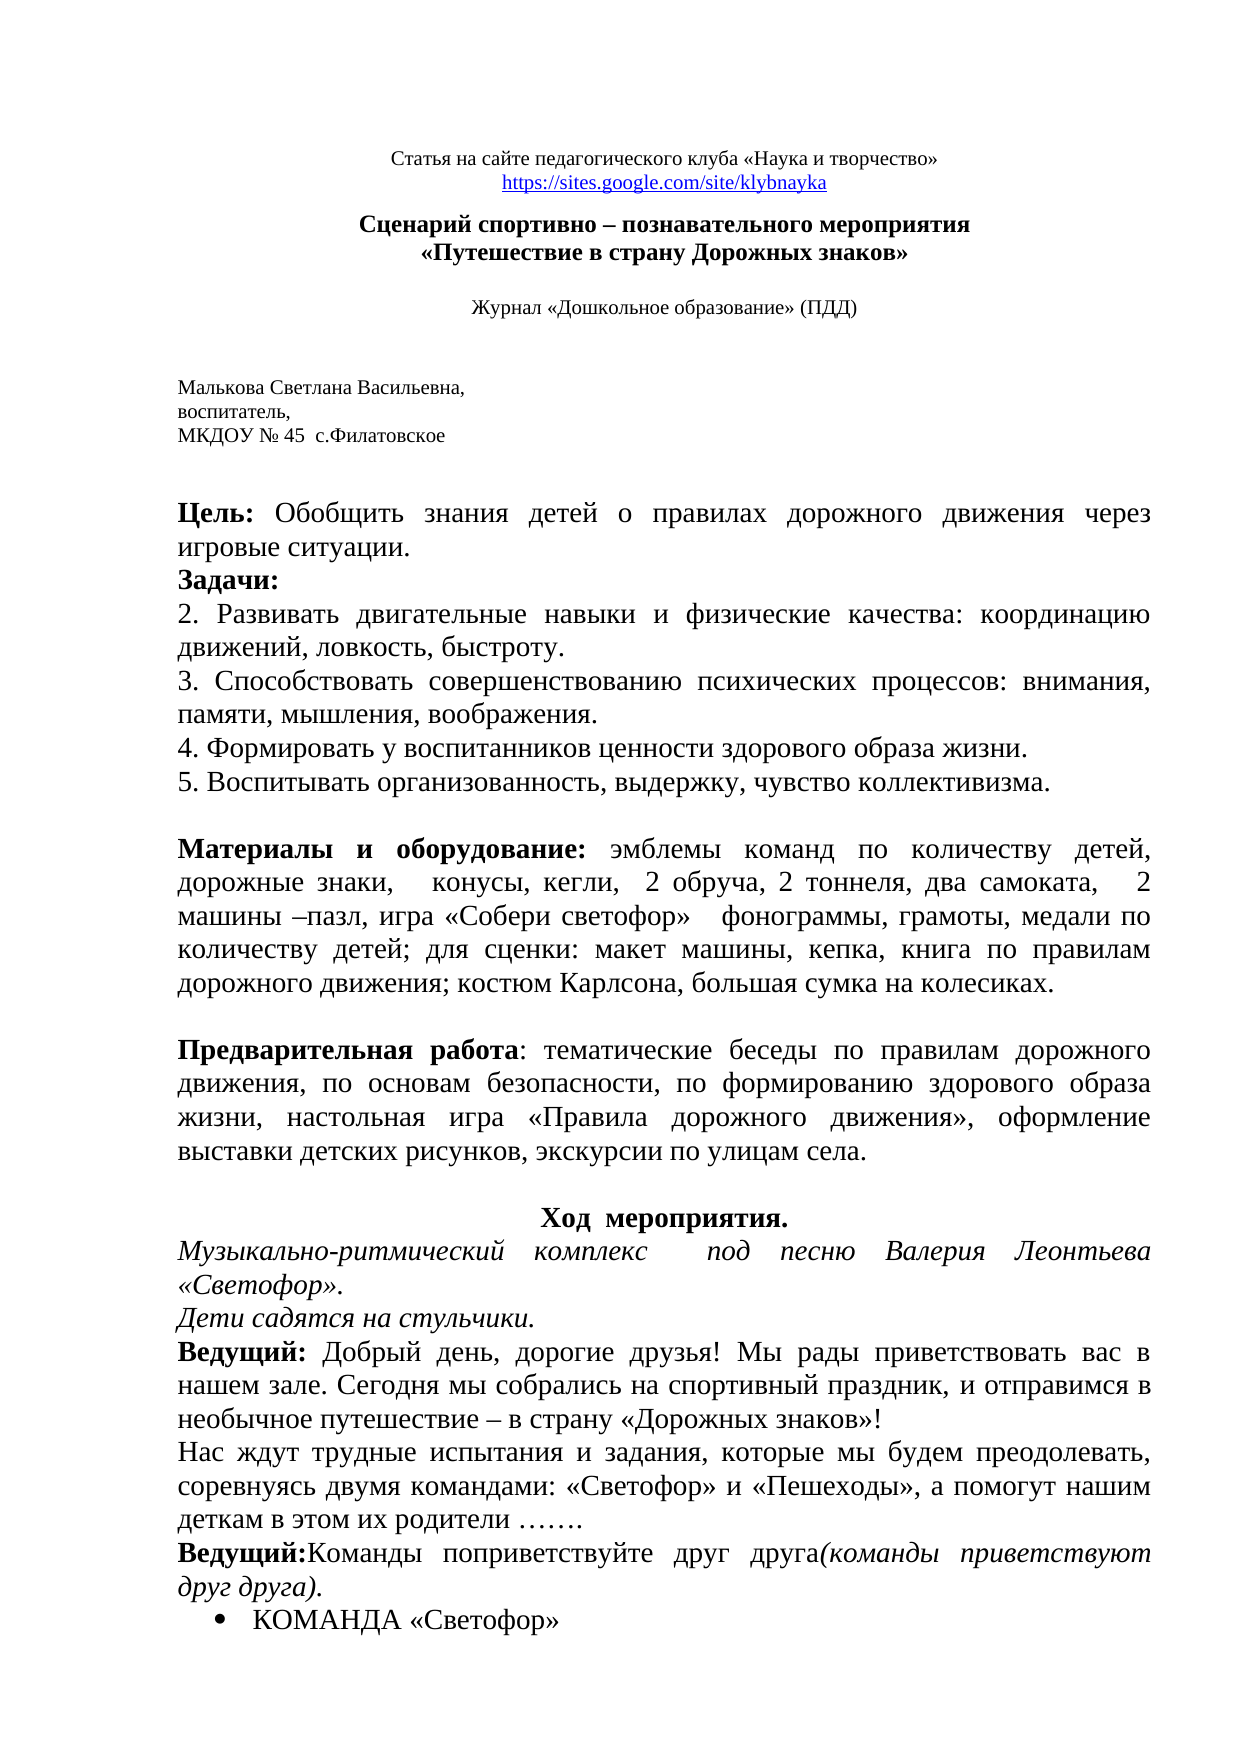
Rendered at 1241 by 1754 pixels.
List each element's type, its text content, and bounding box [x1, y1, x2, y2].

text Статья на сайте педагогического клуба «Наука и творчество» [177, 146, 1152, 170]
text 3. Способствовать совершенствованию психических процессов: внимания, памяти, мышления, воображения. [177, 663, 1152, 730]
text Предварительная работа: тематические беседы по правилам дорожного движения, по основам безопасности, по формированию здорового образа жизни, настольная игра «Правила дорожного движения», оформление выставки детских рисунков, экскурсии по улицам села. [177, 1032, 1152, 1166]
text 2. Развивать двигательные навыки и физические качества: координацию движений, ловкость, быстроту. [177, 596, 1152, 663]
text https://sites.google.com/site/klybnayka [177, 170, 1152, 194]
text Цель: Обобщить знания детей о правилах дорожного движения через игровые ситуации. [177, 495, 1152, 562]
text Малькова Светлана Васильевна, [177, 375, 1152, 399]
text Музыкально-ритмический комплекс под песню Валерия Леонтьева «Светофор». [177, 1233, 1152, 1300]
text МКДОУ № 45 с.Филатовское [177, 423, 1152, 447]
text «Путешествие в страну Дорожных знаков» [177, 237, 1152, 266]
text Задачи: [177, 562, 1152, 596]
text Журнал «Дошкольное образование» (ПДД) [177, 295, 1152, 319]
text Ведущий: Добрый день, дорогие друзья! Мы рады приветствовать вас в нашем зале. Сегодня мы собрались на спортивный праздник, и отправимся в необычное путешествие – в страну «Дорожных знаков»! [177, 1334, 1152, 1434]
text воспитатель, [177, 399, 1152, 423]
text Дети садятся на стульчики. [177, 1300, 1152, 1334]
text 4. Формировать у воспитанников ценности здорового образа жизни. [177, 730, 1152, 764]
list КОМАНДА «Светофор» [215, 1602, 1152, 1636]
text Сценарий спортивно – познавательного мероприятия [177, 209, 1152, 237]
text Ход мероприятия. [177, 1200, 1152, 1233]
text Материалы и оборудование: эмблемы команд по количеству детей, дорожные знаки, конусы, кегли, 2 обруча, 2 тоннеля, два самоката, 2 машины –пазл, игра «Собери светофор» фонограммы, грамоты, медали по количеству детей; для сценки: макет машины, кепка, книга по правилам дорожного движения; костюм Карлсона, большая сумка на колесиках. [177, 831, 1152, 998]
text Ведущий:Команды поприветствуйте друг друга(команды приветствуют друг друга). [177, 1535, 1152, 1602]
text Нас ждут трудные испытания и задания, которые мы будем преодолевать, соревнуясь двумя командами: «Светофор» и «Пешеходы», а помогут нашим деткам в этом их родители ……. [177, 1434, 1152, 1535]
text 5. Воспитывать организованность, выдержку, чувство коллективизма. [177, 764, 1152, 797]
